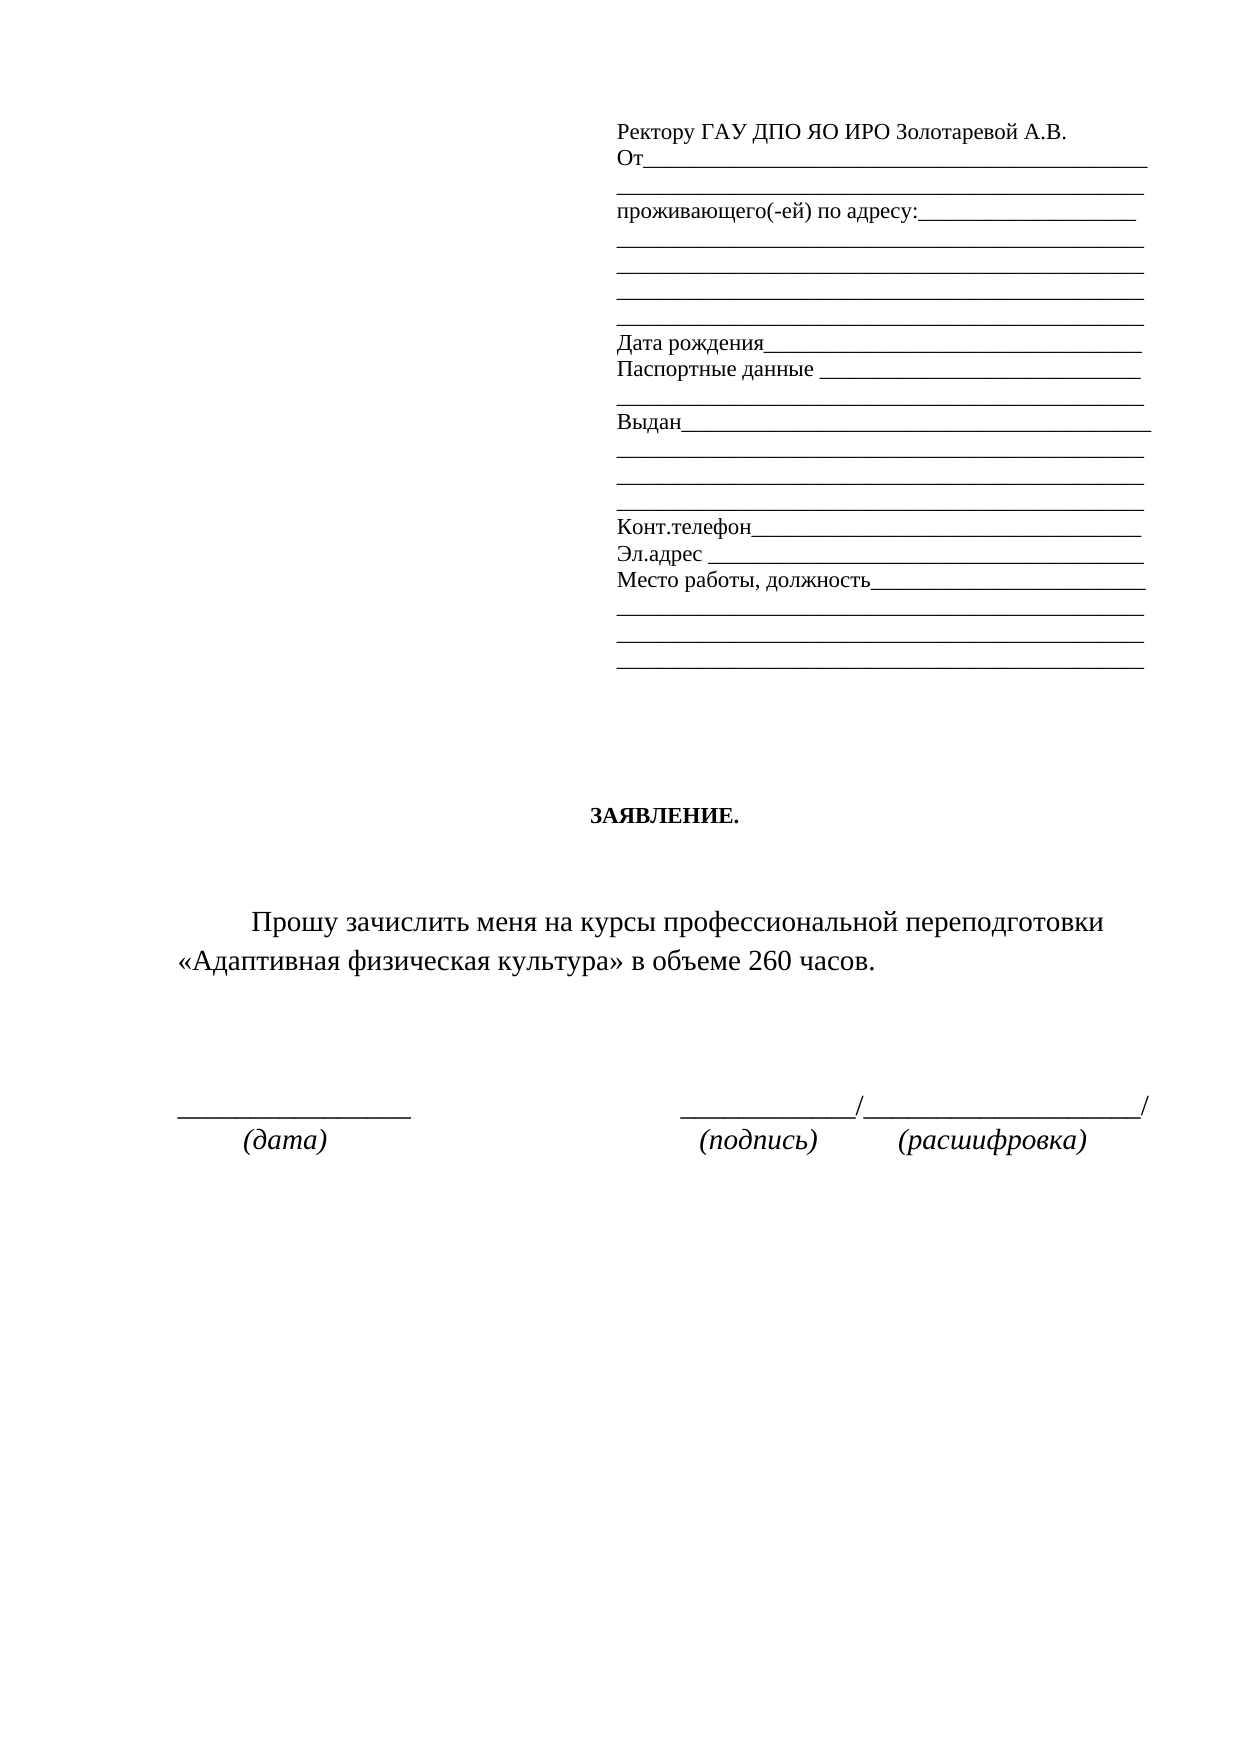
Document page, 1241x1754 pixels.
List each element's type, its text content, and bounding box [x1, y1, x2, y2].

text ЗАЯВЛЕНИЕ. [177, 802, 1152, 828]
text ________________ ____________/___________________/ [177, 1088, 1152, 1122]
table_header Ректору ГАУ ДПО ЯО ИРО Золотаревой А.В. От__________________________________________________________________________________________проживающего(-ей) по адресу:___________________ ________________________________________________________________________________________________________________________________________________________________________________________ Дата рождения_________________________________ Паспортные данные ____________________________ ______________________________________________ Выдан___________________________________________________________________________________________________________________________________________________________________________________ Конт.телефон__________________________________ Эл.адрес ______________________________________ Место работы, должность________________________ ______________________________________________ ______________________________________________ ______________________________________________ [605, 118, 1163, 698]
text Прошу зачислить меня на курсы профессиональной переподготовки «Адаптивная физическая культура» в объеме 260 часов. [177, 904, 1152, 976]
text (дата) (подпись) (расшифровка) [177, 1122, 1152, 1156]
